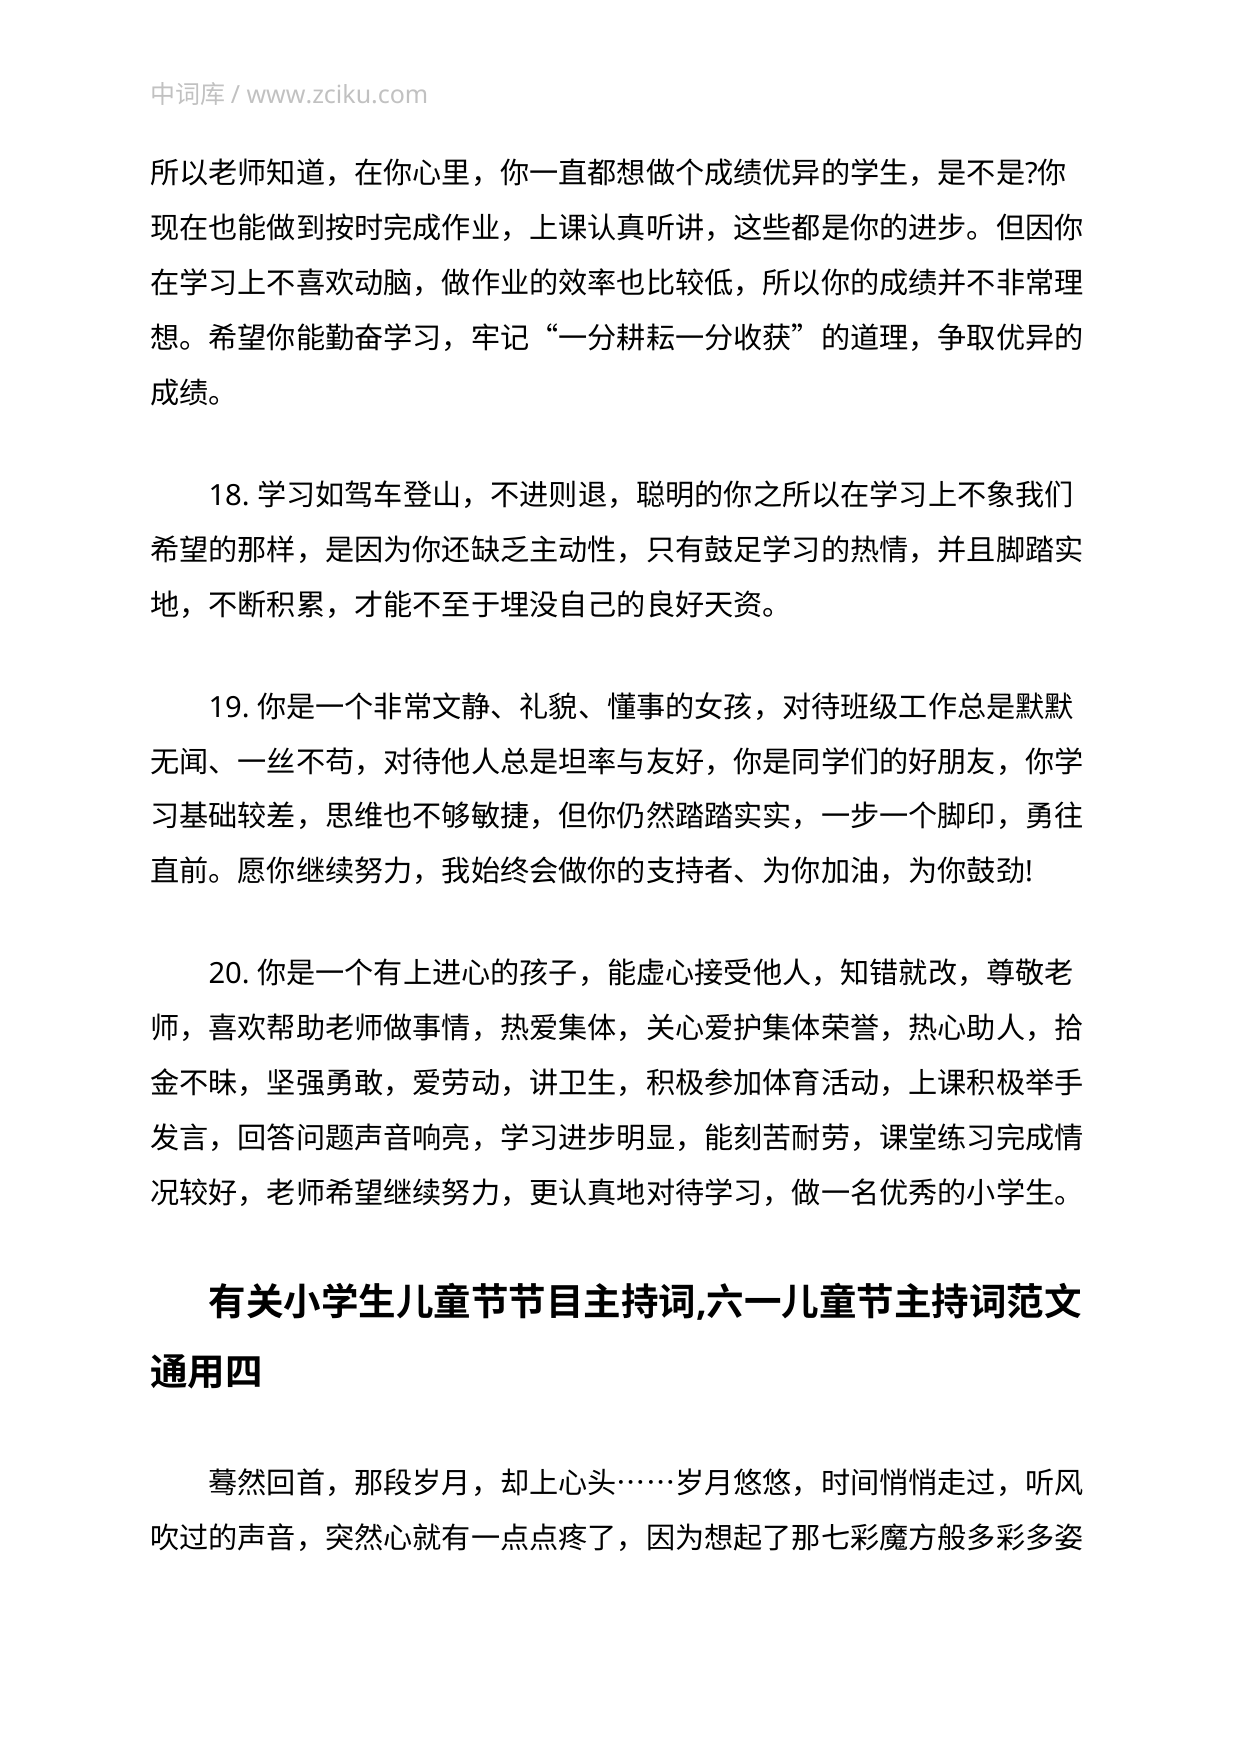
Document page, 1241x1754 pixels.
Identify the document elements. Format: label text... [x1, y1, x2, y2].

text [150, 150, 1090, 412]
text 18. 学习如驾车登山，不进则退，聪明的你之所以在学习上不象我们希望的那样，是因为你还缺乏主动性，只有鼓足学习的热情，并且脚踏实地，不断积累，才能不至于埋没自己的良好天资。 [150, 471, 1090, 624]
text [150, 1459, 1090, 1557]
text 19. 你是一个非常文静、礼貌、懂事的女孩，对待班级工作总是默默无闻、一丝不苟，对待他人总是坦率与友好，你是同学们的好朋友，你学习基础较差，思维也不够敏捷，但你仍然踏踏实实，一步一个脚印，勇往直前。愿你继续努力，我始终会做你的支持者、为你加油，为你鼓劲! [150, 683, 1090, 890]
text 20. 你是一个有上进心的孩子，能虚心接受他人，知错就改，尊敬老师，喜欢帮助老师做事情，热爱集体，关心爱护集体荣誉，热心助人，拾金不昧，坚强勇敢，爱劳动，讲卫生，积极参加体育活动，上课积极举手发言，回答问题声音响亮，学习进步明显，能刻苦耐劳，课堂练习完成情况较好，老师希望继续努力，更认真地对待学习，做一名优秀的小学生。 [150, 950, 1090, 1212]
text 有关小学生儿童节节目主持词,六一儿童节主持词范文通用四 [150, 1271, 1090, 1396]
